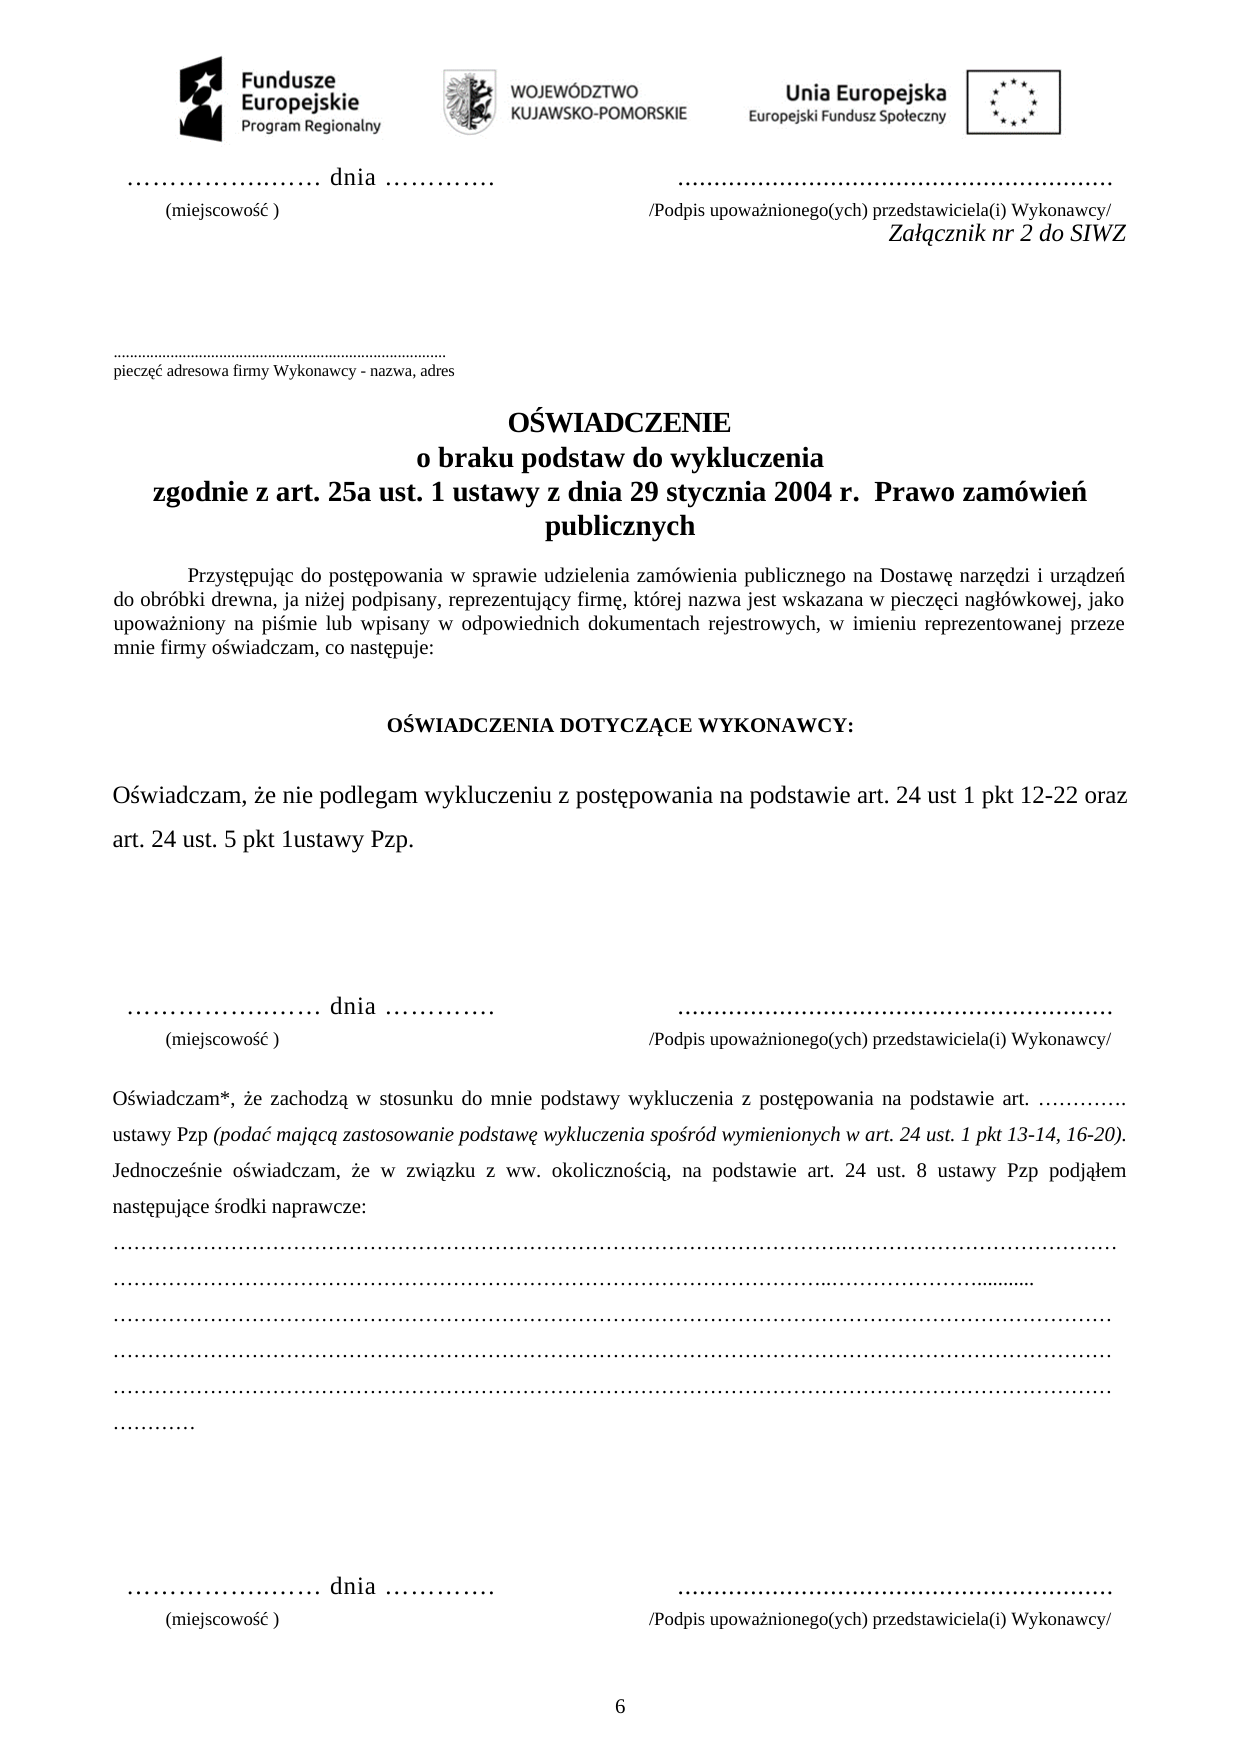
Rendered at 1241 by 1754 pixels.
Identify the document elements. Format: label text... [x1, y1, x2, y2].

text OŚWIADCZENIE [112, 405, 1127, 439]
text ……………..…… dnia …………. ............................................................ [112, 991, 1128, 1020]
text (miejscowość ) /Podpis upoważnionego(ych) przedstawiciela(i) Wykonawcy/ [112, 1028, 1128, 1050]
text (miejscowość ) /Podpis upoważnionego(ych) przedstawiciela(i) Wykonawcy/ [112, 1607, 1128, 1629]
text OŚWIADCZENIA DOTYCZĄCE WYKONAWCY: [113, 713, 1128, 737]
text …………………………………………………………………………………………….………………………………… [112, 1230, 1128, 1254]
text Przystępując do postępowania w sprawie udzielenia zamówienia publicznego na Dostawę narzędzi i urządzeń do obróbki drewna, ja niżej podpisany, reprezentujący firmę, której nazwa jest wskazana w pieczęci nagłówkowej, jako upoważniony na piśmie lub wpisany w odpowiednich dokumentach rejestrowych, w imieniu reprezentowanej przeze mnie firmy oświadczam, co następuje: [113, 562, 1127, 659]
text .................................................................................. [113, 342, 1128, 361]
text …………………………………………………………………………………………..…………………...........………………………………………………………………………………………………………………………………………………………………………………………………………………………………………………………………………………………………………………………………………………………………………………………………………… [112, 1266, 1128, 1434]
text Oświadczam*, że zachodzą w stosunku do mnie podstawy wykluczenia z postępowania na podstawie art. …………. ustawy Pzp (podać mającą zastosowanie podstawę wykluczenia spośród wymienionych w art. 24 ust. 1 pkt 13-14, 16-20). Jednocześnie oświadczam, że w związku z ww. okolicznością, na podstawie art. 24 ust. 8 ustawy Pzp podjąłem następujące środki naprawcze: [112, 1086, 1128, 1218]
text pieczęć adresowa firmy Wykonawcy - nazwa, adres [113, 361, 1128, 380]
picture [159, 35, 1082, 163]
list Oświadczam, że nie podlegam wykluczeniu z postępowania na podstawie art. 24 ust 1 pkt 12-22 oraz art. 24 ust. 5 pkt 1ustawy Pzp. [112, 781, 1128, 852]
text (miejscowość ) /Podpis upoważnionego(ych) przedstawiciela(i) Wykonawcy/ [112, 199, 1128, 221]
text zgodnie z art. 25a ust. 1 ustawy z dnia 29 stycznia 2004 r. Prawo zamówień publicznych [112, 474, 1128, 541]
text ……………..…… dnia …………. ............................................................ [112, 1571, 1128, 1599]
text Załącznik nr 2 do SIWZ [112, 221, 1128, 246]
text ……………..…… dnia …………. ............................................................ [112, 162, 1128, 191]
text o braku podstaw do wykluczenia [112, 440, 1128, 474]
